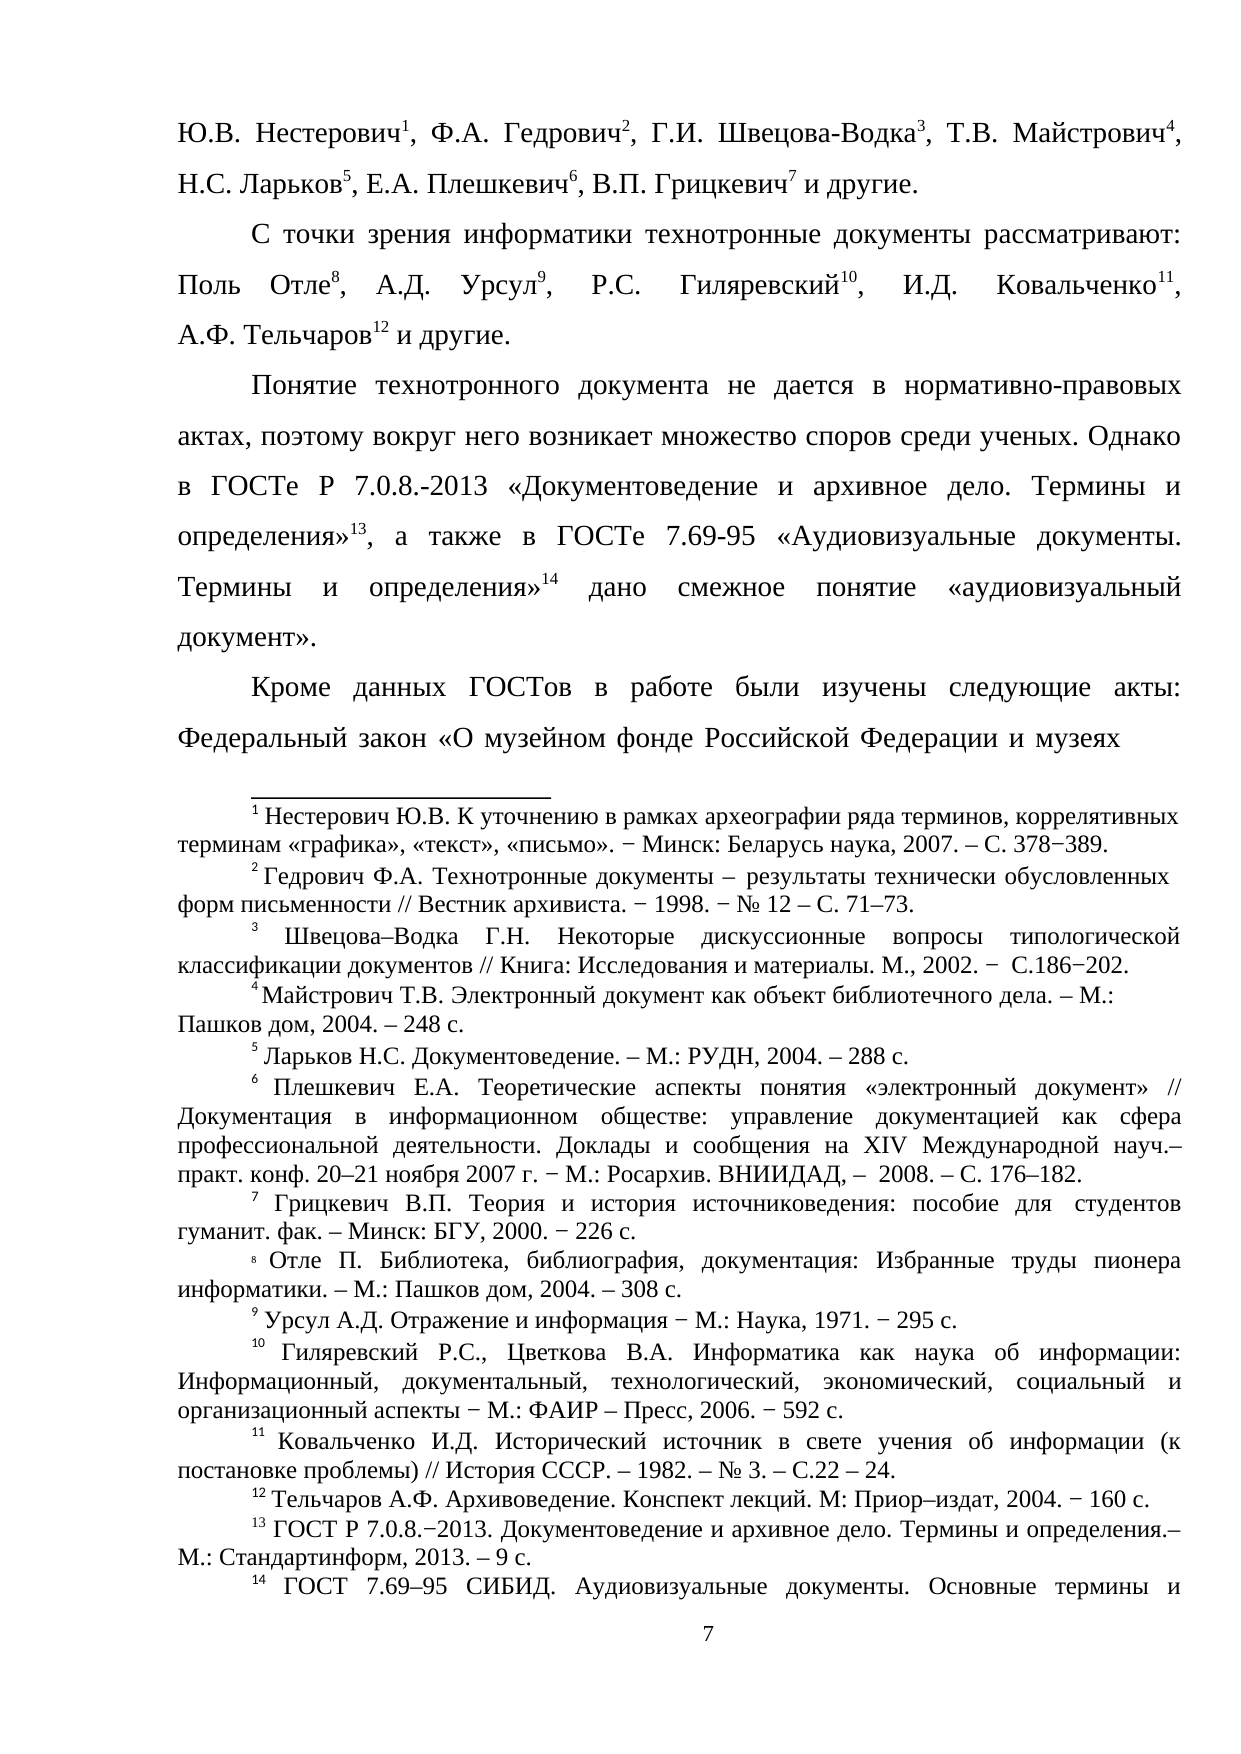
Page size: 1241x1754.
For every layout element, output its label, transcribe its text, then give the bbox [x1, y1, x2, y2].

text С точки зрения информатики технотронные документы рассматривают: Поль Отле8, А.Д. Урсул9, Р.С. Гиляревский10, И.Д. Ковальченко11, А.Ф. Тельчаров12 и другие. [177, 217, 1182, 351]
text 10 Гиляревский Р.С., Цветкова В.А. Информатика как наука об информации: Информационный, документальный, технологический, экономический, социальный и организационный аспекты − М.: ФАИР – Пресс, 2006. − 592 с. [177, 1334, 1182, 1423]
text 3 Швецова–Водка Г.Н. Некоторые дискуссионные вопросы типологической классификации документов // Книга: Исследования и материалы. М., 2002. − С.186−202. [177, 918, 1182, 979]
text 7 Грицкевич В.П. Теория и история источниковедения: пособие для студентов гуманит. фак. ‒ Минск: БГУ, 2000. − 226 с. [177, 1188, 1181, 1245]
text 13 ГОСТ Р 7.0.8.−2013. Документоведение и архивное дело. Термины и определения.– М.: Стандартинформ, 2013. – 9 с. [177, 1514, 1182, 1571]
text 8 Отле П. Библиотека, библиография, документация: Избранные труды пионера информатики. ‒ М.: Пашков дом, 2004. ‒ 308 с. [177, 1245, 1181, 1303]
text 1 Нестерович Ю.В. К уточнению в рамках археографии ряда терминов, коррелятивных терминам «графика», «текст», «письмо». − Минск: Беларусь наука, 2007. – С. 378−389. [177, 801, 1196, 857]
text Ю.В. Нестерович1, Ф.А. Гедрович2, Г.И. Швецова-Водка3, Т.В. Майстрович4, Н.С. Ларьков5, Е.А. Плешкевич6, В.П. Грицкевич7 и другие. [177, 115, 1182, 199]
text Понятие технотронного документа не дается в нормативно-правовых актах, поэтому вокруг него возникает множество споров среди ученых. Однако в ГОСТе Р 7.0.8.-2013 «Документоведение и архивное дело. Термины и определения»13, а также в ГОСТе 7.69-95 «Аудиовизуальные документы. Термины и определения»14 дано смежное понятие «аудиовизуальный документ». [177, 367, 1182, 653]
text 5 Ларьков Н.С. Документоведение. – М.: РУДН, 2004. – 288 с. [251, 1038, 1196, 1070]
text Кроме данных ГОСТов в работе были изучены следующие акты: Федеральный закон «О музейном фонде Российской Федерации и музеях [177, 669, 1181, 753]
text 12 Тельчаров А.Ф. Архивоведение. Конспект лекций. М: Приор–издат, 2004. − 160 с. [251, 1484, 1196, 1514]
text 4 Майстрович Т.В. Электронный документ как объект библиотечного дела. ‒ М.: Пашков дом, 2004. ‒ 248 с. [177, 979, 1196, 1038]
text 6 Плешкевич Е.А. Теоретические аспекты понятия «электронный документ» // Документация в информационном обществе: управление документацией как сфера профессиональной деятельности. Доклады и сообщения на XIV Международной науч.– практ. конф. 20–21 ноября 2007 г. − М.: Росархив. ВНИИДАД, – 2008. – С. 176–182. [177, 1070, 1182, 1187]
text 11 Ковальченко И.Д. Исторический источник в свете учения об информации (к постановке проблемы) // История СССР. – 1982. – № 3. – С.22 – 24. [177, 1423, 1181, 1483]
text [177, 1572, 1181, 1601]
text 2 Гедрович Ф.А. Технотронные документы – результаты технически обусловленных форм письменности // Вестник архивиста. − 1998. − № 12 – С. 71–73. [177, 858, 1196, 918]
text 9 Урсул А.Д. Отражение и информация − М.: Наука, 1971. − 295 с. [251, 1303, 1196, 1334]
